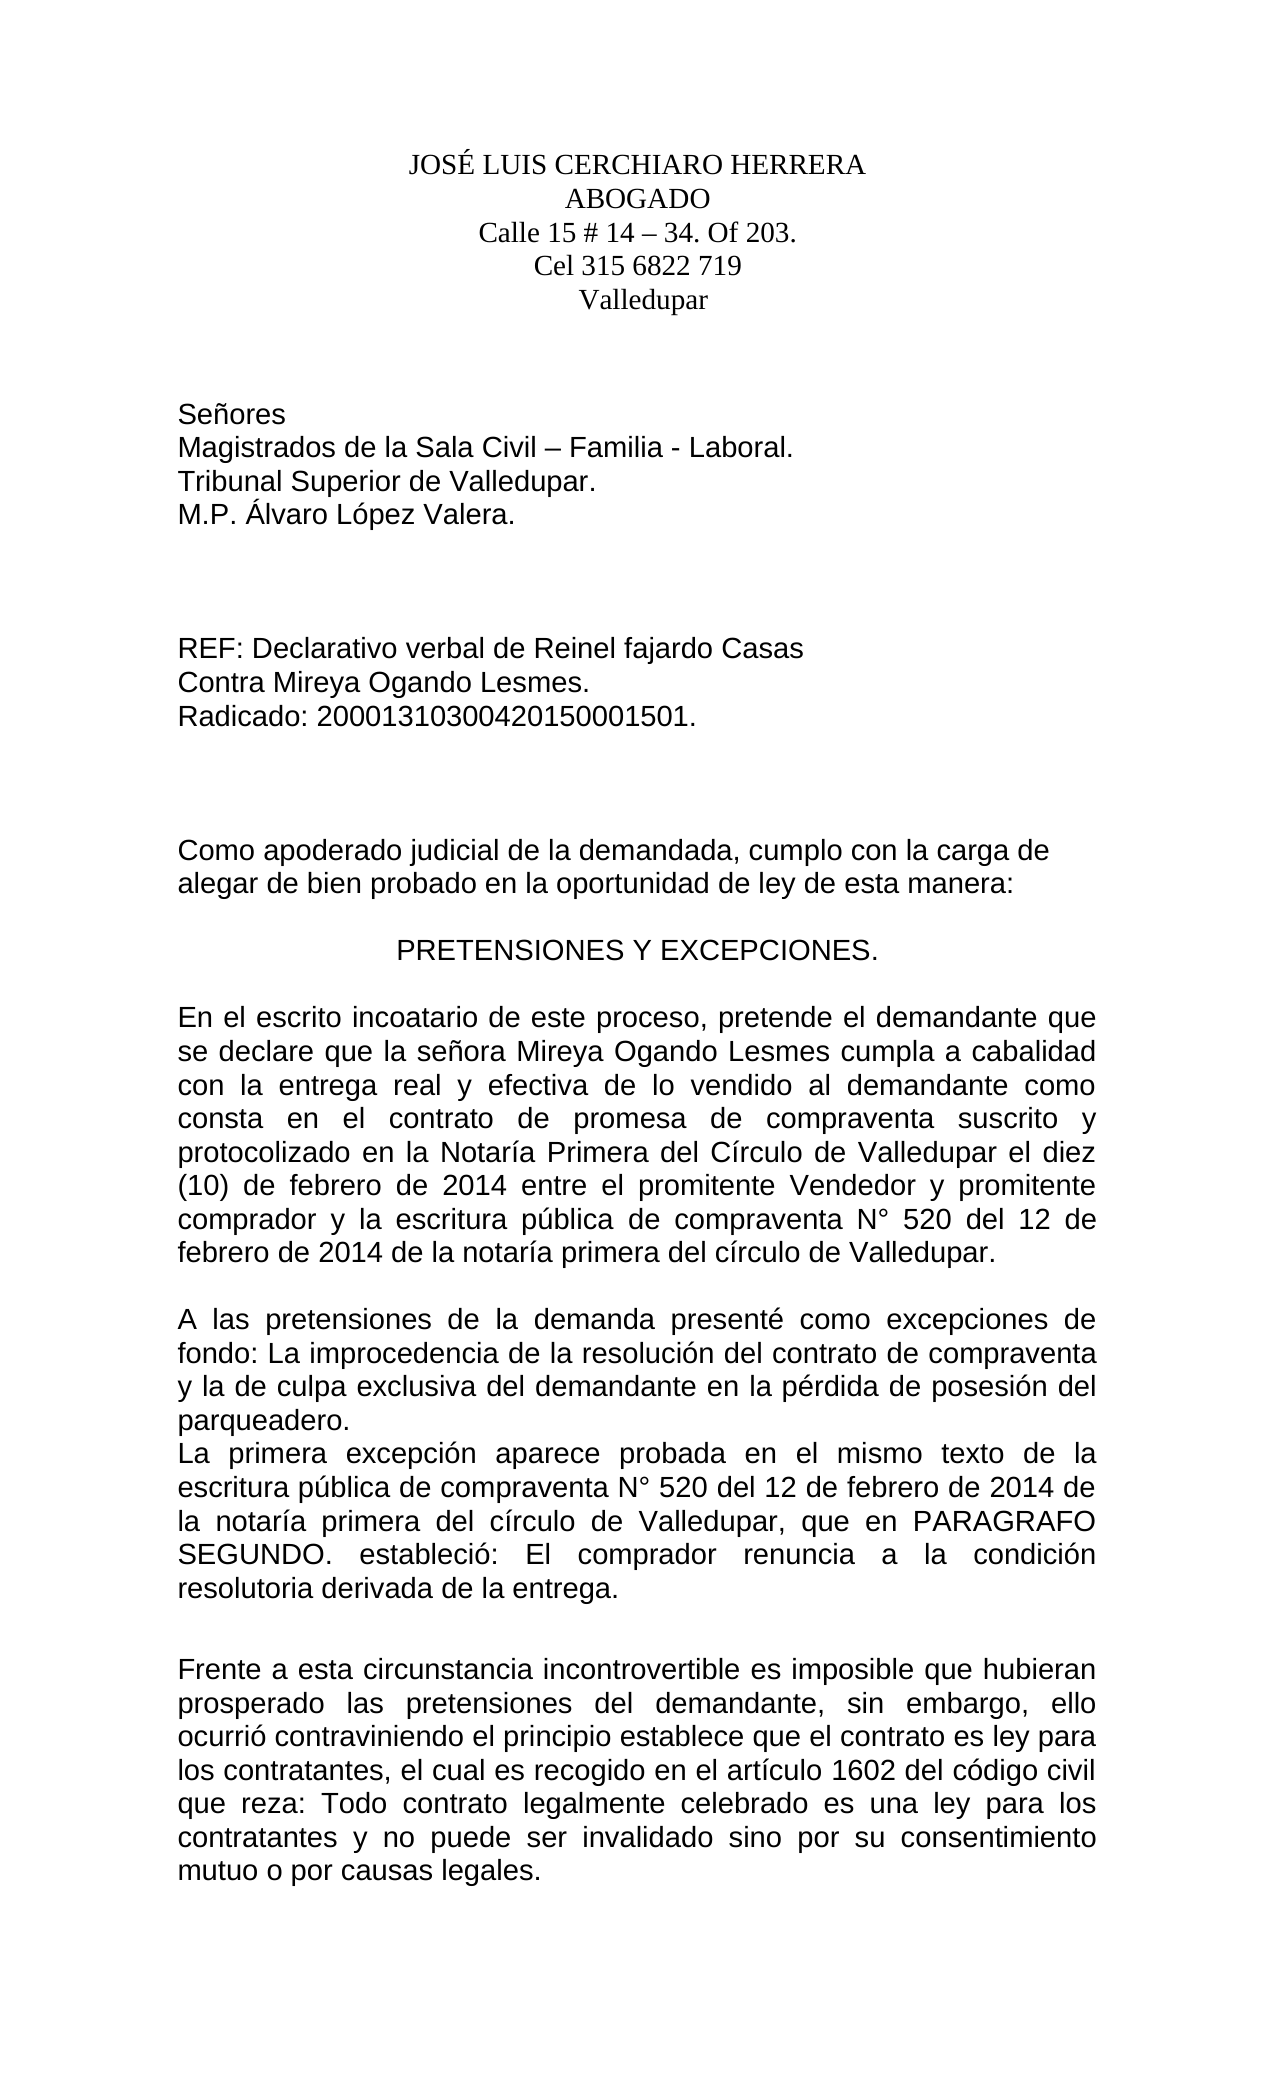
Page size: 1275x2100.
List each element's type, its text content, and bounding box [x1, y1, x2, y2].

text Contra Mireya Ogando Lesmes. [177, 665, 1098, 699]
text M.P. Álvaro López Valera. [177, 497, 1098, 531]
text Calle 15 # 14 – 34. Of 203. [177, 215, 1098, 248]
text ABOGADO [177, 181, 1098, 215]
text A las pretensiones de la demanda presenté como excepciones de fondo: La improcedencia de la resolución del contrato de compraventa y la de culpa exclusiva del demandante en la pérdida de posesión del parqueadero. [177, 1302, 1098, 1437]
text En el escrito incoatario de este proceso, pretende el demandante que se declare que la señora Mireya Ogando Lesmes cumpla a cabalidad con la entrega real y efectiva de lo vendido al demandante como consta en el contrato de promesa de compraventa suscrito y protocolizado en la Notaría Primera del Círculo de Valledupar el diez (10) de febrero de 2014 entre el promitente Vendedor y promitente comprador y la escritura pública de compraventa N° 520 del 12 de febrero de 2014 de la notaría primera del círculo de Valledupar. [177, 1001, 1098, 1269]
subtitle Valledupar [177, 282, 1098, 315]
text PRETENSIONES Y EXCEPCIONES. [177, 933, 1098, 967]
text Como apoderado judicial de la demandada, cumplo con la carga de alegar de bien probado en la oportunidad de ley de esta manera: [177, 833, 1098, 900]
text Cel 315 6822 719 [177, 248, 1098, 282]
text Radicado: 20001310300420150001501. [177, 699, 1098, 732]
text La primera excepción aparece probada en el mismo texto de la escritura pública de compraventa N° 520 del 12 de febrero de 2014 de la notaría primera del círculo de Valledupar, que en PARAGRAFO SEGUNDO. estableció: El comprador renuncia a la condición resolutoria derivada de la entrega. [177, 1437, 1098, 1604]
text JOSÉ LUIS CERCHIARO HERRERA [177, 148, 1098, 181]
text Frente a esta circunstancia incontrovertible es imposible que hubieran prosperado las pretensiones del demandante, sin embargo, ello ocurrió contraviniendo el principio establece que el contrato es ley para los contratantes, el cual es recogido en el artículo 1602 del código civil que reza: Todo contrato legalmente celebrado es una ley para los contratantes y no puede ser invalidado sino por su consentimiento mutuo o por causas legales. [177, 1652, 1098, 1887]
text Tribunal Superior de Valledupar. [177, 464, 1098, 497]
text Señores [177, 397, 1098, 430]
text REF: Declarativo verbal de Reinel fajardo Casas [177, 632, 1098, 665]
text Magistrados de la Sala Civil – Familia - Laboral. [177, 430, 1098, 464]
